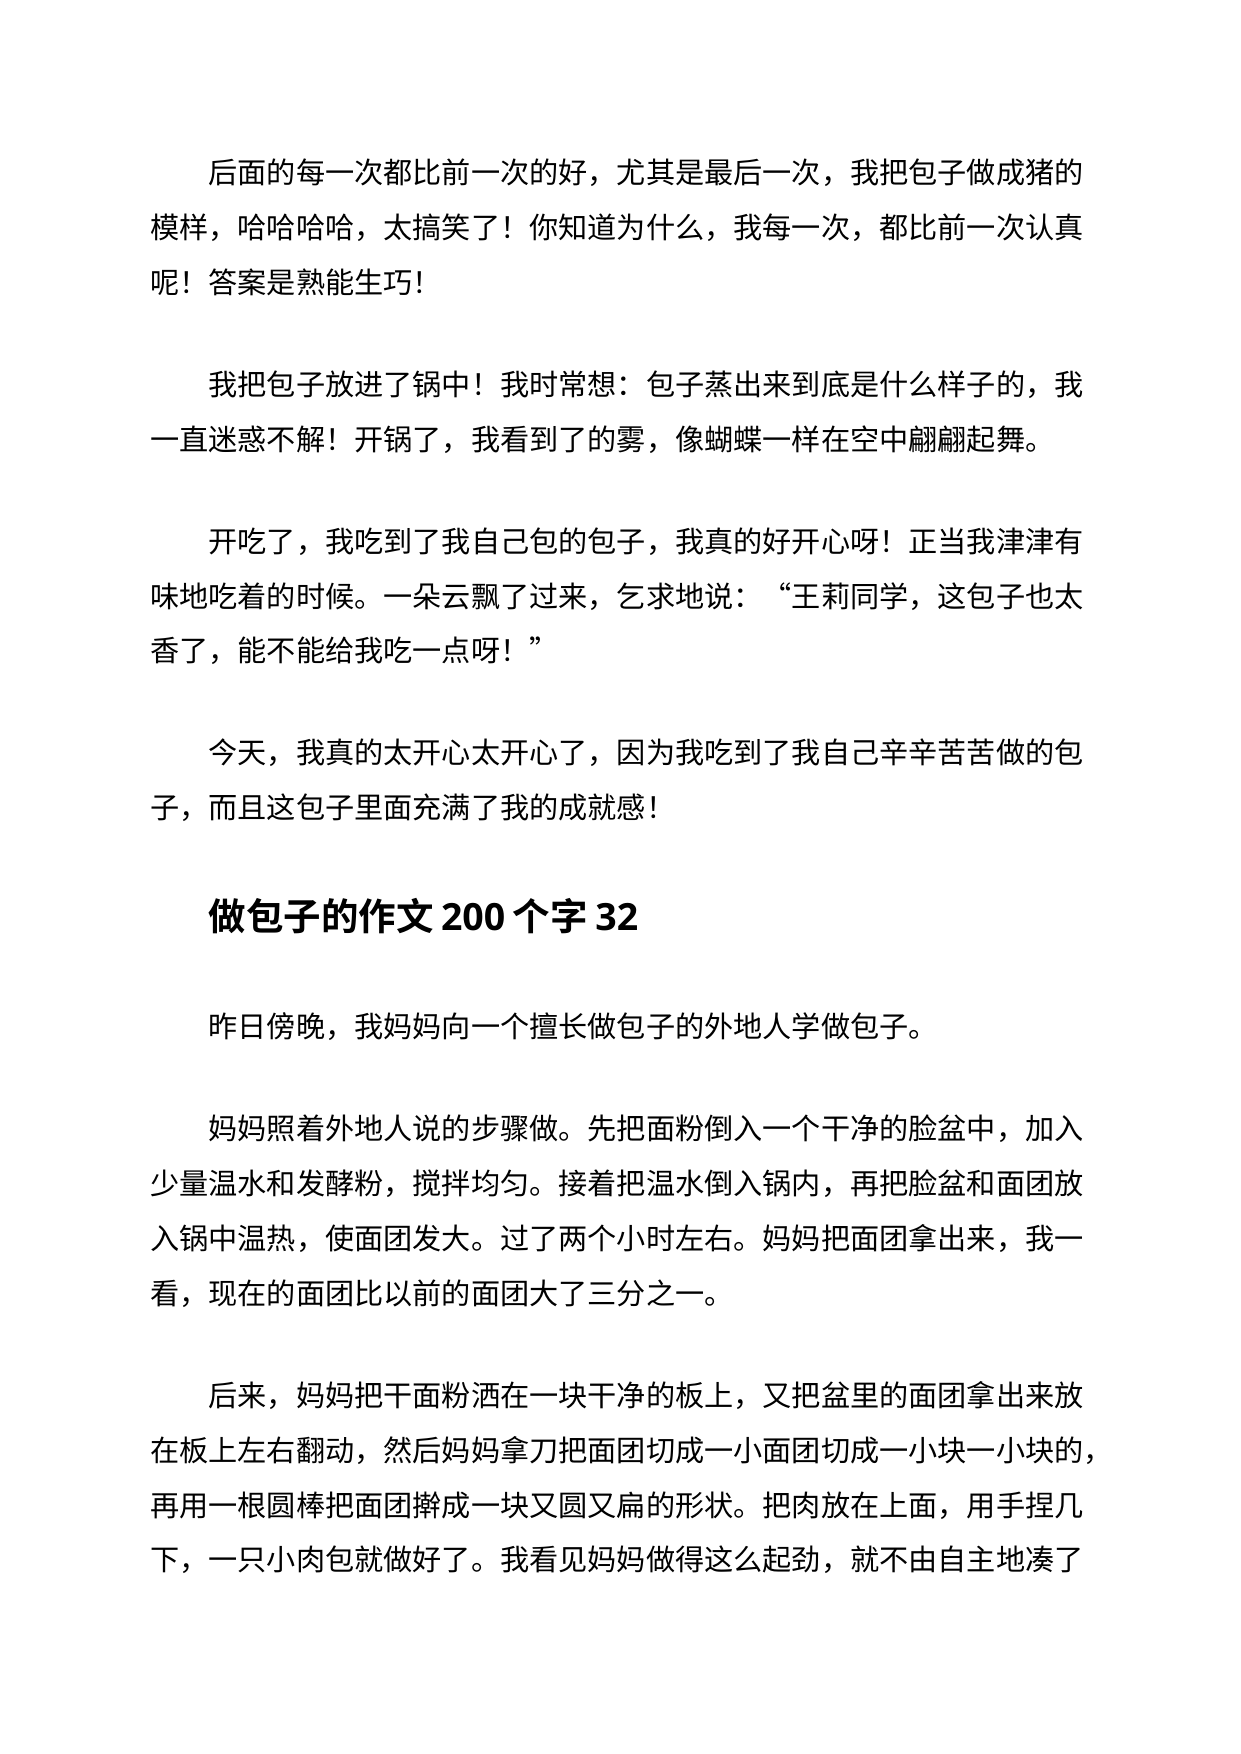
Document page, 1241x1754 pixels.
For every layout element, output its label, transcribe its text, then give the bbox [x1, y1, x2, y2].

text 做包子的作文200个字32 [150, 886, 1090, 941]
text 今天，我真的太开心太开心了，因为我吃到了我自己辛辛苦苦做的包子，而且这包子里面充满了我的成就感！ [150, 730, 1090, 827]
text 后面的每一次都比前一次的好，尤其是最后一次，我把包子做成猪的模样，哈哈哈哈，太搞笑了！你知道为什么，我每一次，都比前一次认真呢！答案是熟能生巧！ [150, 150, 1090, 302]
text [150, 1372, 1090, 1579]
text 开吃了，我吃到了我自己包的包子，我真的好开心呀！正当我津津有味地吃着的时候。一朵云飘了过来，乞求地说：“王莉同学，这包子也太香了，能不能给我吃一点呀！” [150, 518, 1090, 670]
text 妈妈照着外地人说的步骤做。先把面粉倒入一个干净的脸盆中，加入少量温水和发酵粉，搅拌均匀。接着把温水倒入锅内，再把脸盆和面团放入锅中温热，使面团发大。过了两个小时左右。妈妈把面团拿出来，我一看，现在的面团比以前的面团大了三分之一。 [150, 1106, 1090, 1313]
text 昨日傍晚，我妈妈向一个擅长做包子的外地人学做包子。 [150, 1004, 1090, 1046]
text 我把包子放进了锅中！我时常想：包子蒸出来到底是什么样子的，我一直迷惑不解！开锅了，我看到了的雾，像蝴蝶一样在空中翩翩起舞。 [150, 362, 1090, 459]
